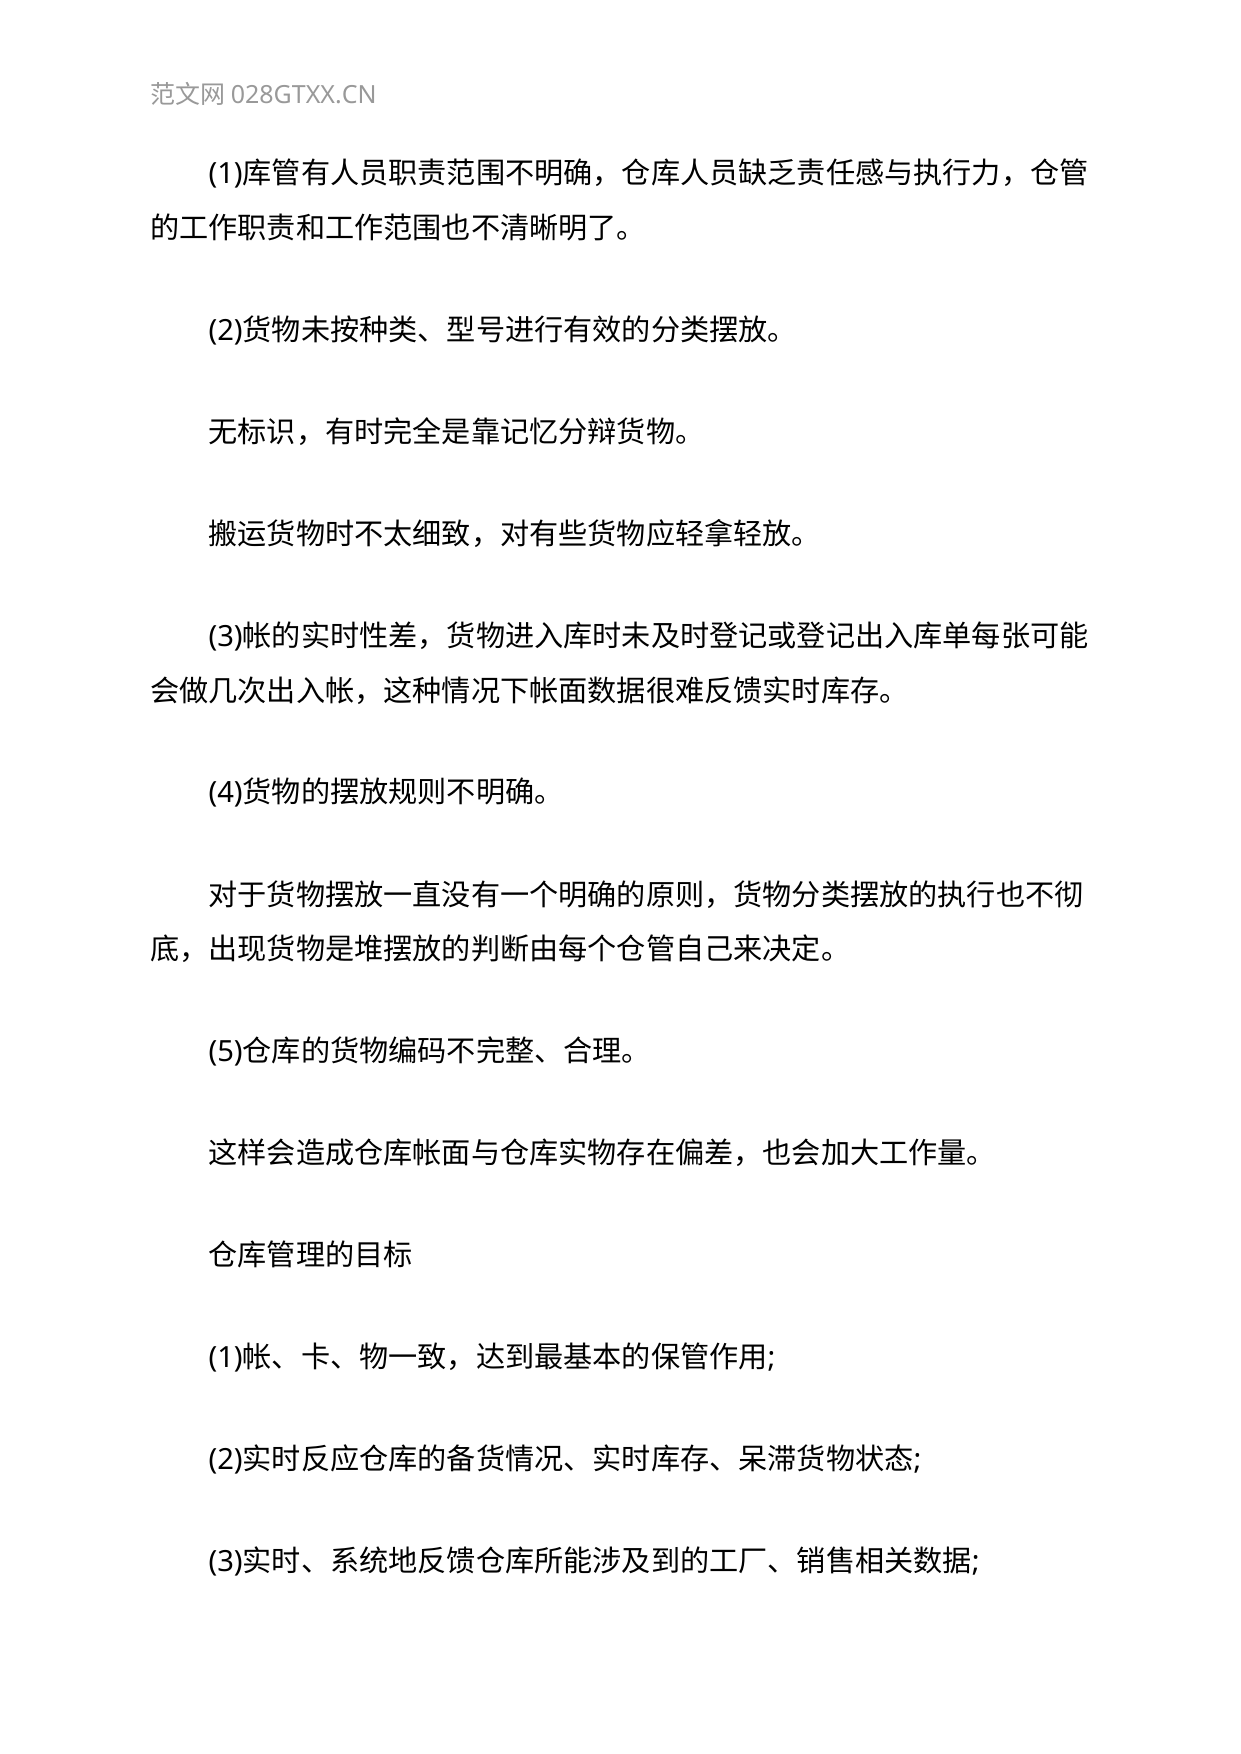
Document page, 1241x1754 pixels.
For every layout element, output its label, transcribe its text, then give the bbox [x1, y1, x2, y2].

text (4)货物的摆放规则不明确。 [150, 769, 1090, 811]
text (3)帐的实时性差，货物进入库时未及时登记或登记出入库单每张可能会做几次出入帐，这种情况下帐面数据很难反馈实时库存。 [150, 612, 1090, 709]
text (2)实时反应仓库的备货情况、实时库存、呆滞货物状态; [150, 1435, 1090, 1478]
text 对于货物摆放一直没有一个明确的原则，货物分类摆放的执行也不彻底，出现货物是堆摆放的判断由每个仓管自己来决定。 [150, 871, 1090, 968]
text 搬运货物时不太细致，对有些货物应轻拿轻放。 [150, 511, 1090, 553]
text (1)帐、卡、物一致，达到最基本的保管作用; [150, 1333, 1090, 1376]
text (3)实时、系统地反馈仓库所能涉及到的工厂、销售相关数据; [150, 1537, 1090, 1579]
text 无标识，有时完全是靠记忆分辩货物。 [150, 409, 1090, 451]
text (2)货物未按种类、型号进行有效的分类摆放。 [150, 307, 1090, 349]
text (5)仓库的货物编码不完整、合理。 [150, 1028, 1090, 1070]
text (1)库管有人员职责范围不明确，仓库人员缺乏责任感与执行力，仓管的工作职责和工作范围也不清晰明了。 [150, 150, 1090, 247]
text 这样会造成仓库帐面与仓库实物存在偏差，也会加大工作量。 [150, 1130, 1090, 1172]
text 仓库管理的目标 [150, 1231, 1090, 1274]
